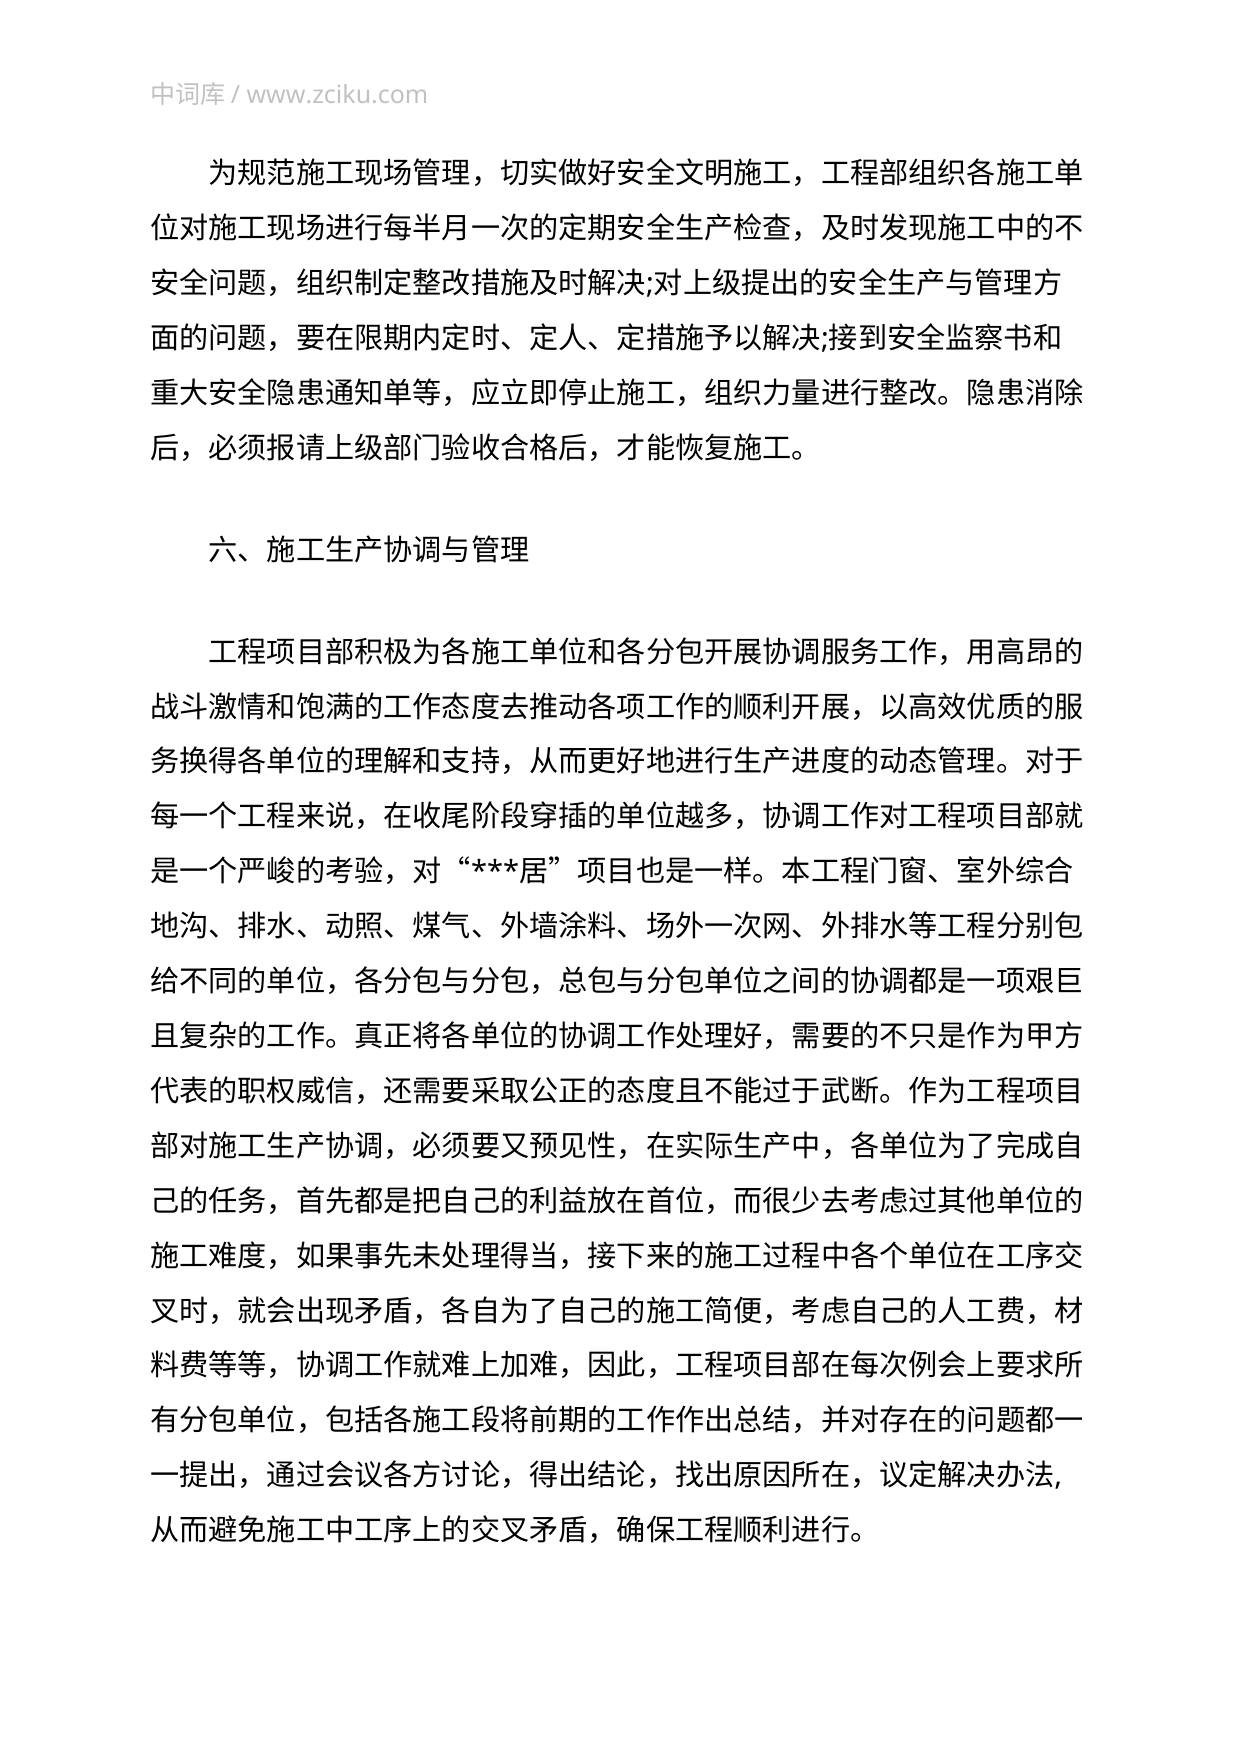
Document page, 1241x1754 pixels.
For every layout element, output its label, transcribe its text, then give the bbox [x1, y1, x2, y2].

text 工程项目部积极为各施工单位和各分包开展协调服务工作，用高昂的战斗激情和饱满的工作态度去推动各项工作的顺利开展，以高效优质的服务换得各单位的理解和支持，从而更好地进行生产进度的动态管理。对于每一个工程来说，在收尾阶段穿插的单位越多，协调工作对工程项目部就是一个严峻的考验，对“***居”项目也是一样。本工程门窗、室外综合地沟、排水、动照、煤气、外墙涂料、场外一次网、外排水等工程分别包给不同的单位，各分包与分包，总包与分包单位之间的协调都是一项艰巨且复杂的工作。真正将各单位的协调工作处理好，需要的不只是作为甲方代表的职权威信，还需要采取公正的态度且不能过于武断。作为工程项目部对施工生产协调，必须要又预见性，在实际生产中，各单位为了完成自己的任务，首先都是把自己的利益放在首位，而很少去考虑过其他单位的施工难度，如果事先未处理得当，接下来的施工过程中各个单位在工序交叉时，就会出现矛盾，各自为了自己的施工简便，考虑自己的人工费，材料费等等，协调工作就难上加难，因此，工程项目部在每次例会上要求所有分包单位，包括各施工段将前期的工作作出总结，并对存在的问题都一一提出，通过会议各方讨论，得出结论，找出原因所在，议定解决办法,从而避免施工中工序上的交叉矛盾，确保工程顺利进行。 [150, 628, 1090, 1549]
text 为规范施工现场管理，切实做好安全文明施工，工程部组织各施工单位对施工现场进行每半月一次的定期安全生产检查，及时发现施工中的不安全问题，组织制定整改措施及时解决;对上级提出的安全生产与管理方面的问题，要在限期内定时、定人、定措施予以解决;接到安全监察书和重大安全隐患通知单等，应立即停止施工，组织力量进行整改。隐患消除后，必须报请上级部门验收合格后，才能恢复施工。 [150, 150, 1090, 467]
text 六、施工生产协调与管理 [150, 526, 1090, 569]
